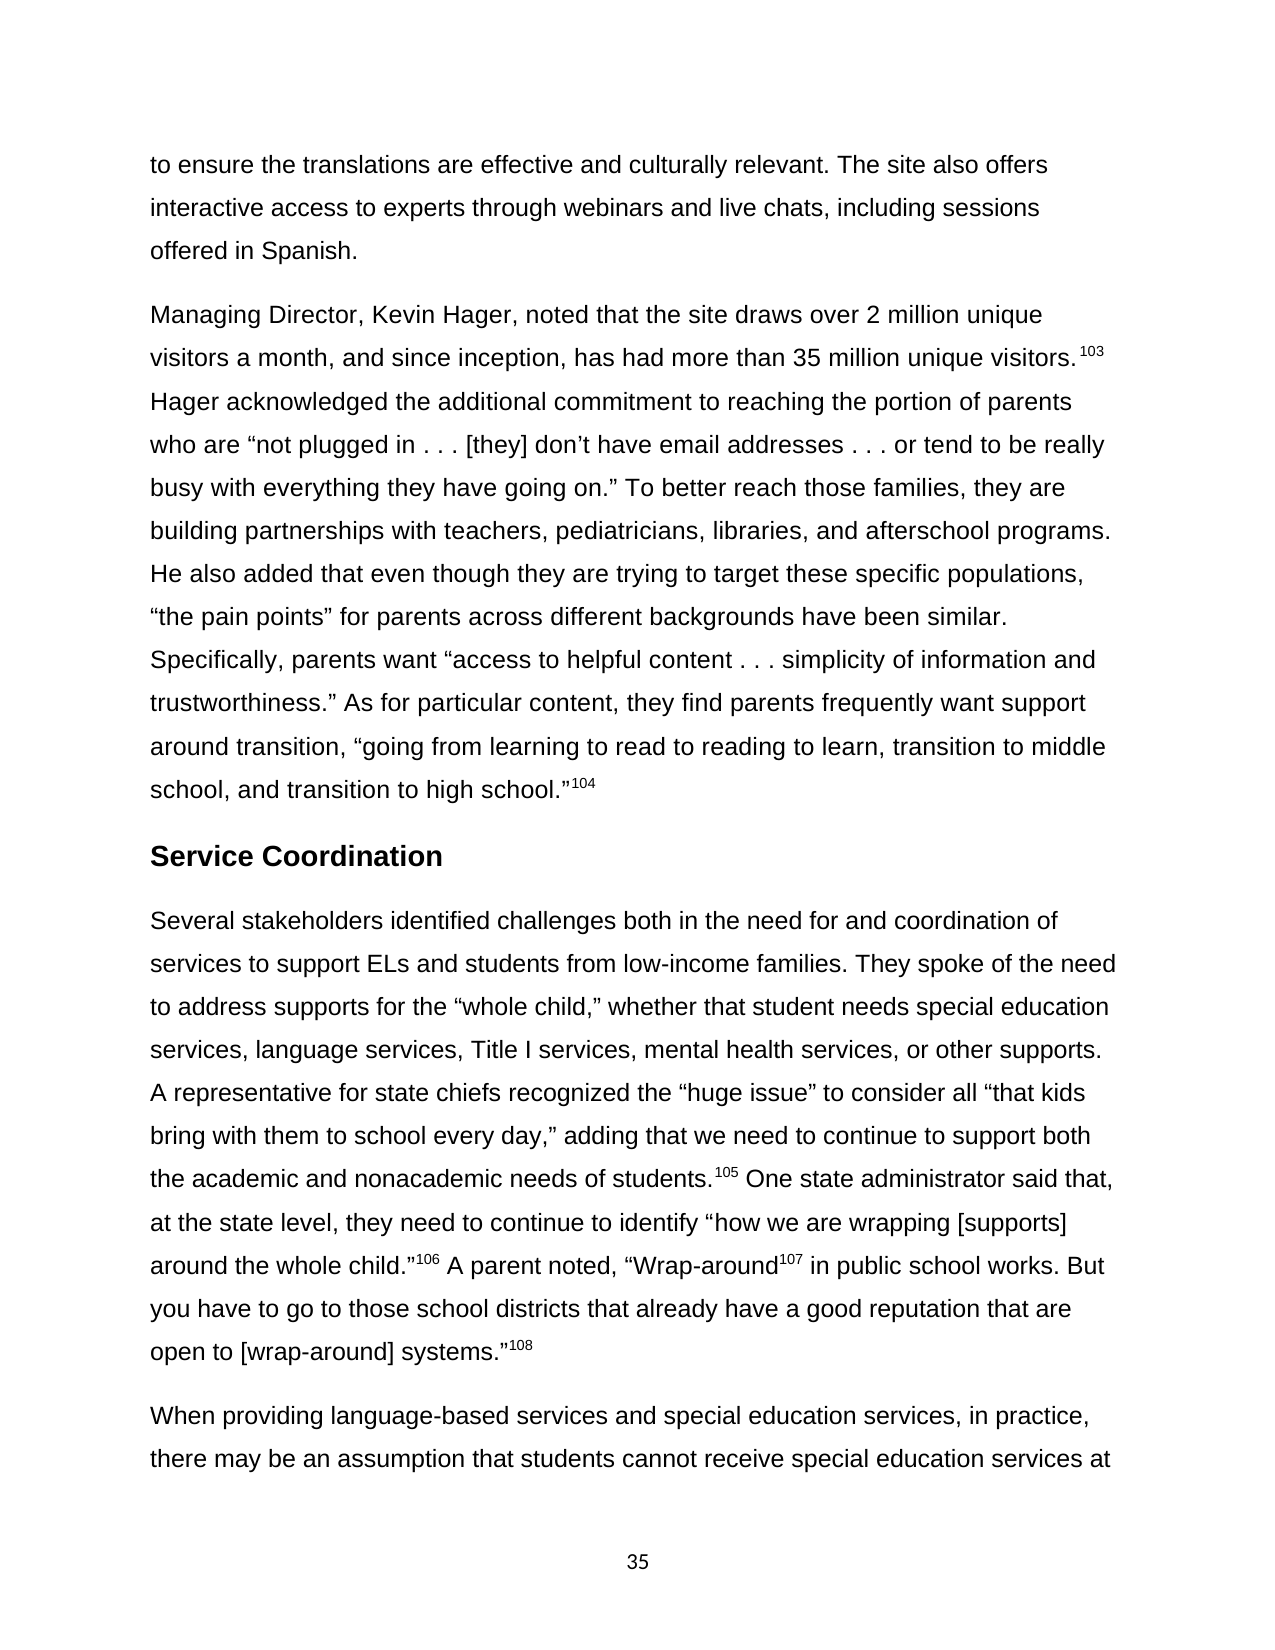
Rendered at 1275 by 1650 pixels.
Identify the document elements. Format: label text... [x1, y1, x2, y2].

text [150, 150, 1125, 265]
text Managing Director, Kevin Hager, noted that the site draws over 2 million unique visitors a month, and since inception, has had more than 35 million unique visitors. Hager acknowledged the additional commitment to reaching the portion of parents who are “not plugged in . . . [they] don’t have email addresses . . . or tend to be really busy with everything they have going on.” To better reach those families, they are building partnerships with teachers, pediatricians, libraries, and afterschool programs. He also added that even though they are trying to target these specific populations, “the pain points” for parents across different backgrounds have been similar. Specifically, parents want “access to helpful content . . . simplicity of information and trustworthiness.” As for particular content, they find parents frequently want support around transition, “going from learning to read to reading to learn, transition to middle school, and transition to high school.” [150, 300, 1125, 803]
text Several stakeholders identified challenges both in the need for and coordination of services to support ELs and students from low-income families. They spoke of the need to address supports for the “whole child,” whether that student needs special education services, language services, Title I services, mental health services, or other supports. A representative for state chiefs recognized the “huge issue” to consider all “that kids bring with them to school every day,” adding that we need to continue to support both the academic and nonacademic needs of students. One state administrator said that, at the state level, they need to continue to identify “how we are wrapping [supports] around the whole child.” A parent noted, “Wrap-around in public school works. But you have to go to those school districts that already have a good reputation that are open to [wrap-around] systems.” [150, 906, 1125, 1366]
subtitle Service Coordination [150, 838, 1125, 872]
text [150, 1401, 1125, 1473]
